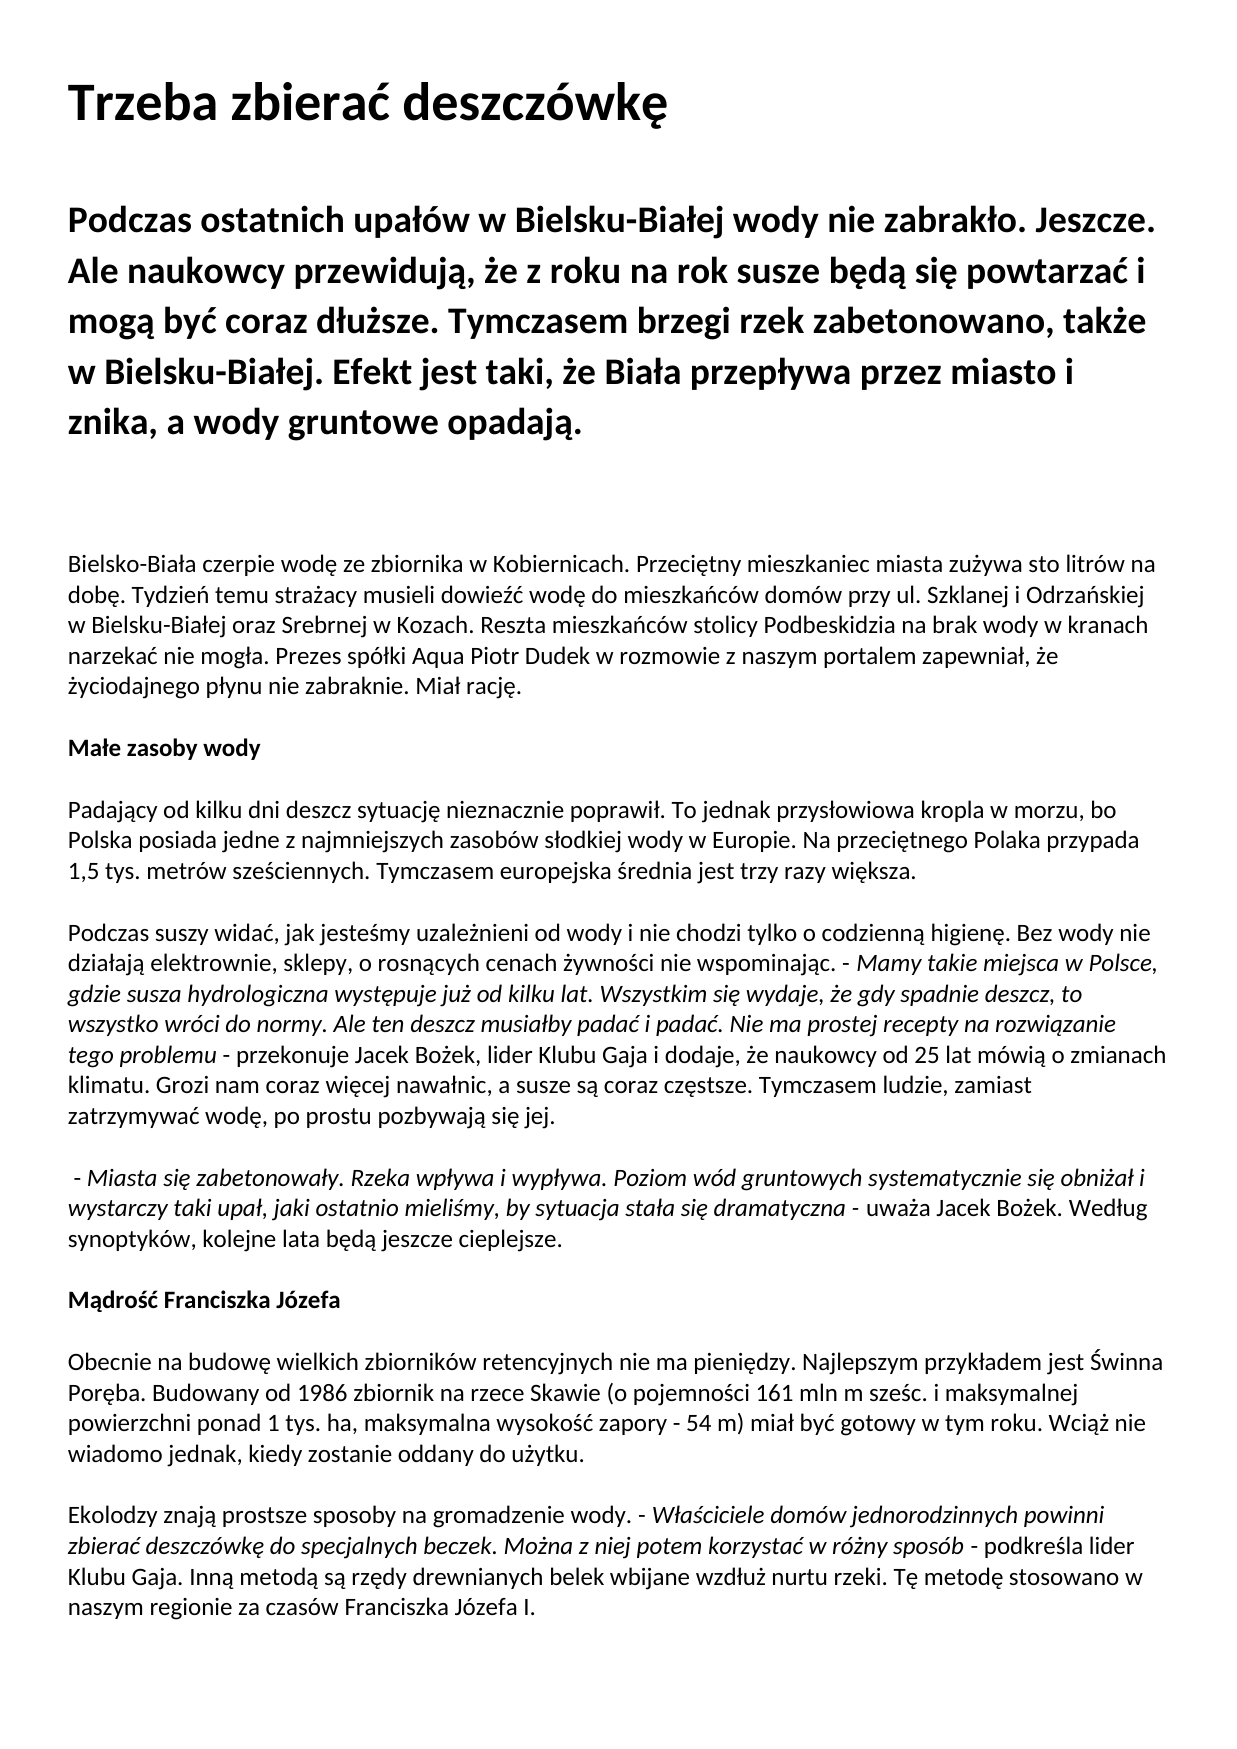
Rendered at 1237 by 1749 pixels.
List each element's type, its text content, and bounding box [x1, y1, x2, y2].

text Obecnie na budowę wielkich zbiorników retencyjnych nie ma pieniędzy. Najlepszym przykładem jest Świnna Poręba. Budowany od 1986 zbiornik na rzece Skawie (o pojemności 161 mln m sześc. i maksymalnej powierzchni ponad 1 tys. ha, maksymalna wysokość zapory - 54 m) miał być gotowy w tym roku. Wciąż nie wiadomo jednak, kiedy zostanie oddany do użytku. [68, 1346, 1169, 1468]
text Trzeba zbierać deszczówkę [68, 68, 1169, 134]
text Podczas suszy widać, jak jesteśmy uzależnieni od wody i nie chodzi tylko o codzienną higienę. Bez wody nie działają elektrownie, sklepy, o rosnących cenach żywności nie wspominając. - Mamy takie miejsca w Polsce, gdzie susza hydrologiczna występuje już od kilku lat. Wszystkim się wydaje, że gdy spadnie deszcz, to wszystko wróci do normy. Ale ten deszcz musiałby padać i padać. Nie ma prostej recepty na rozwiązanie tego problemu - przekonuje Jacek Bożek, lider Klubu Gaja i dodaje, że naukowcy od 25 lat mówią o zmianach klimatu. Grozi nam coraz więcej nawałnic, a susze są coraz częstsze. Tymczasem ludzie, zamiast zatrzymywać wodę, po prostu pozbywają się jej. [68, 917, 1169, 1131]
text Bielsko-Biała czerpie wodę ze zbiornika w Kobiernicach. Przeciętny mieszkaniec miasta zużywa sto litrów na dobę. Tydzień temu strażacy musieli dowieźć wodę do mieszkańców domów przy ul. Szklanej i Odrzańskiej w Bielsku-Białej oraz Srebrnej w Kozach. Reszta mieszkańców stolicy Podbeskidzia na brak wody w kranach narzekać nie mogła. Prezes spółki Aqua Piotr Dudek w rozmowie z naszym portalem zapewniał, że życiodajnego płynu nie zabraknie. Miał rację. [68, 548, 1169, 701]
text Padający od kilku dni deszcz sytuację nieznacznie poprawił. To jednak przysłowiowa kropla w morzu, bo Polska posiada jedne z najmniejszych zasobów słodkiej wody w Europie. Na przeciętnego Polaka przypada 1,5 tys. metrów sześciennych. Tymczasem europejska średnia jest trzy razy większa. [68, 794, 1169, 886]
text Ekolodzy znają prostsze sposoby na gromadzenie wody. - Właściciele domów jednorodzinnych powinni zbierać deszczówkę do specjalnych beczek. Można z niej potem korzystać w różny sposób - podkreśla lider Klubu Gaja. Inną metodą są rzędy drewnianych belek wbijane wzdłuż nurtu rzeki. Tę metodę stosowano w naszym regionie za czasów Franciszka Józefa I. [68, 1500, 1169, 1622]
text Podczas ostatnich upałów w Bielsku-Białej wody nie zabrakło. Jeszcze. Ale naukowcy przewidują, że z roku na rok susze będą się powtarzać i mogą być coraz dłuższe. Tymczasem brzegi rzek zabetonowano, także w Bielsku-Białej. Efekt jest taki, że Biała przepływa przez miasto i znika, a wody gruntowe opadają. [68, 196, 1169, 444]
text - Miasta się zabetonowały. Rzeka wpływa i wypływa. Poziom wód gruntowych systematycznie się obniżał i wystarczy taki upał, jaki ostatnio mieliśmy, by sytuacja stała się dramatyczna - uważa Jacek Bożek. Według synoptyków, kolejne lata będą jeszcze cieplejsze. [68, 1162, 1169, 1253]
text Małe zasoby wody [68, 732, 1169, 763]
text Mądrość Franciszka Józefa [68, 1284, 1169, 1315]
